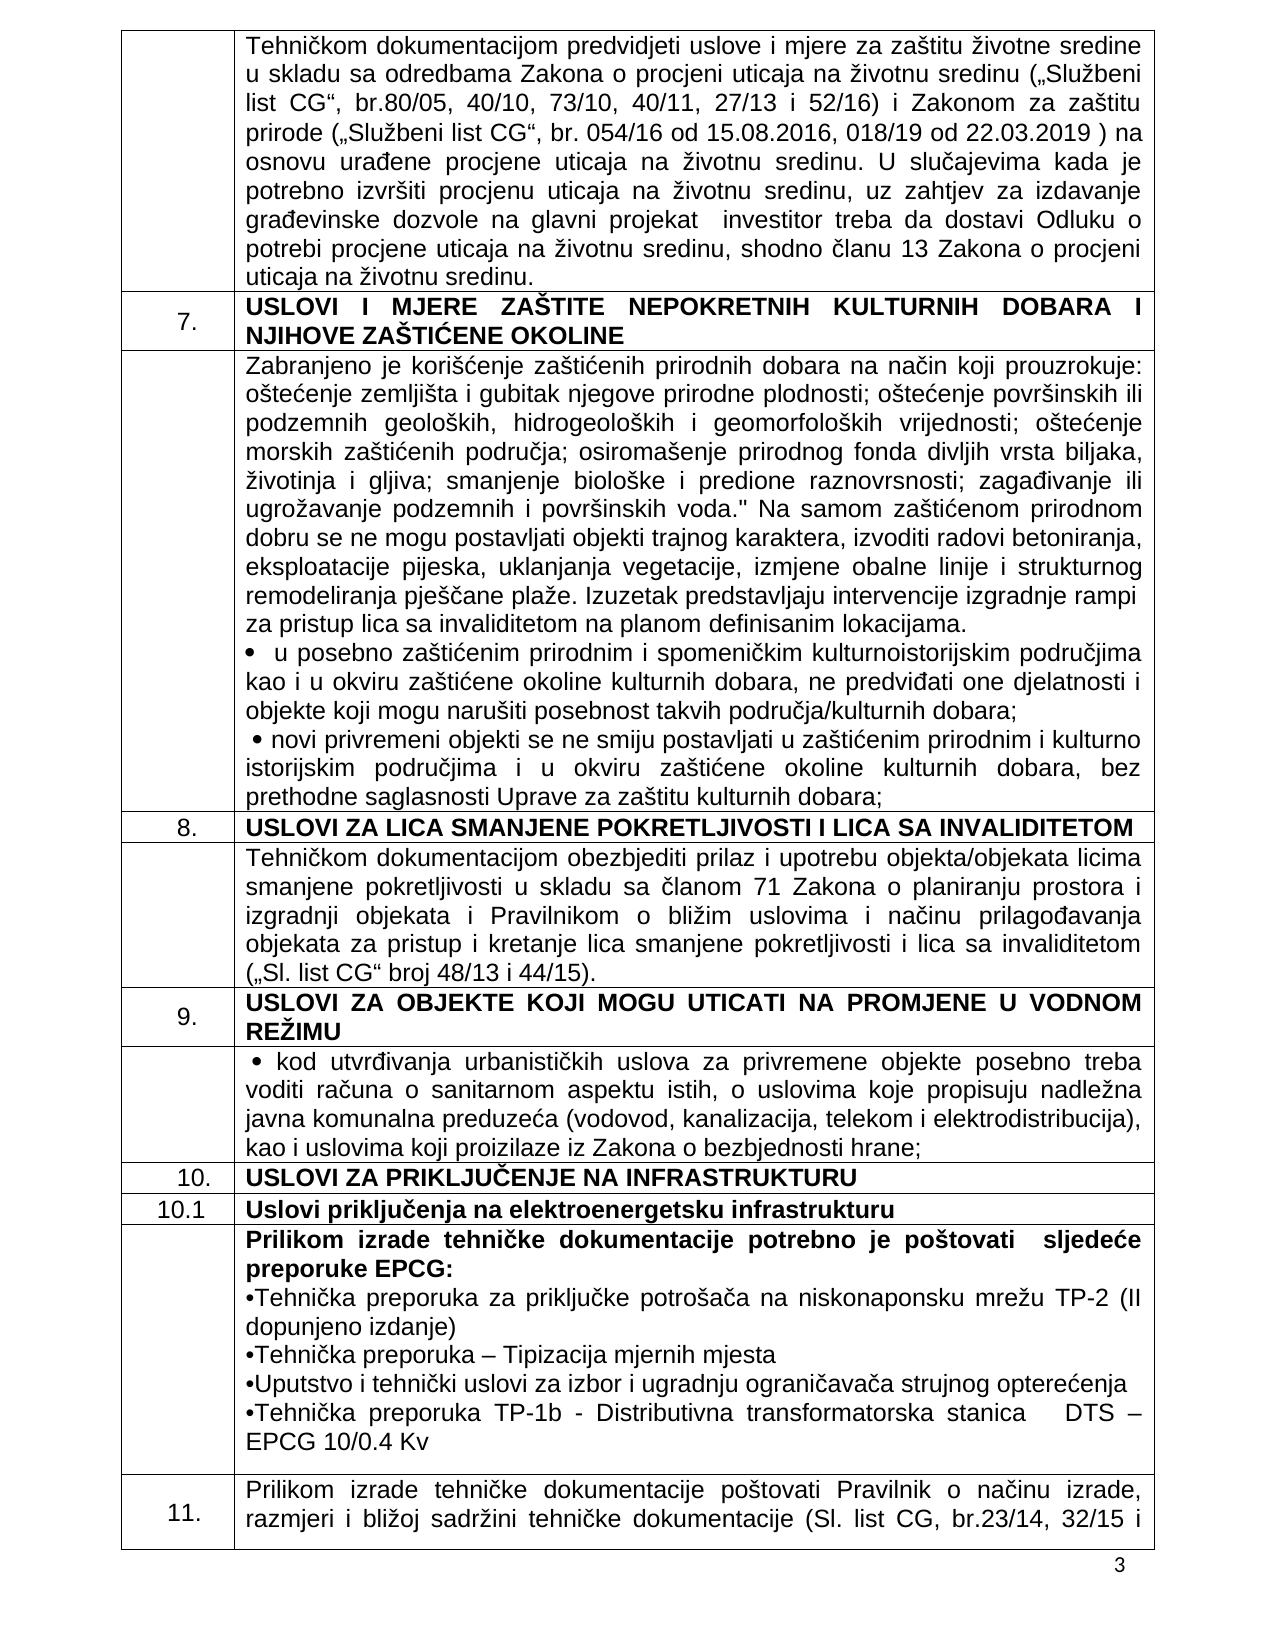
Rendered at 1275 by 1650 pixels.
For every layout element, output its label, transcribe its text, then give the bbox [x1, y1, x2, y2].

table_cell Tehničkom dokumentacijom predvidjeti uslove i mjere za zaštitu životne sredine u skladu sa odredbama Zakona o procjeni uticaja na životnu sredinu („Službeni list CG“, br.80/05, 40/10, 73/10, 40/11, 27/13 i 52/16) i Zakonom za zaštitu prirode („Službeni list CG“, br. 054/16 od 15.08.2016, 018/19 od 22.03.2019 ) na osnovu urađene procjene uticaja na životnu sredinu. U slučajevima kada je potrebno izvršiti procjenu uticaja na životnu sredinu, uz zahtjev za izdavanje građevinske dozvole na glavni projekat investitor treba da dostavi Odluku o potrebi procjene uticaja na životnu sredinu, shodno članu 13 Zakona o procjeni uticaja na životnu sredinu. [235, 31, 1154, 291]
table_cell 10.1 [122, 1194, 234, 1224]
table_cell [122, 1047, 234, 1162]
table_cell 8. [122, 812, 234, 842]
table_cell USLOVI ZA LICA SMANJENE POKRETLJIVOSTI I LICA SA INVALIDITETOM [235, 812, 1154, 842]
table_cell 7. [122, 292, 234, 350]
table_cell kod utvrđivanja urbanističkih uslova za privremene objekte posebno treba voditi računa o sanitarnom aspektu istih, o uslovima koje propisuju nadležna javna komunalna preduzeća (vodovod, kanalizacija, telekom i elektrodistribucija), kao i uslovima koji proizilaze iz Zakona o bezbjednosti hrane; [235, 1047, 1154, 1162]
table_cell Tehničkom dokumentacijom obezbjediti prilaz i upotrebu objekta/objekata licima smanjene pokretljivosti u skladu sa članom 71 Zakona o planiranju prostora i izgradnji objekata i Pravilnikom o bližim uslovima i načinu prilagođavanja objekata za pristup i kretanje lica smanjene pokretljivosti i lica sa invaliditetom („Sl. list CG“ broj 48/13 i 44/15). [235, 843, 1154, 987]
table_cell USLOVI ZA PRIKLJUČENJE NA INFRASTRUKTURU [235, 1163, 1154, 1193]
table_cell Zabranjeno je korišćenje zaštićenih prirodnih dobara na način koji prouzrokuje: oštećenje zemljišta i gubitak njegove prirodne plodnosti; oštećenje površinskih ili podzemnih geoloških, hidrogeoloških i geomorfoloških vrijednosti; oštećenje morskih zaštićenih područja; osiromašenje prirodnog fonda divljih vrsta biljaka, životinja i gljiva; smanjenje biološke i predione raznovrsnosti; zagađivanje ili ugrožavanje podzemnih i površinskih voda." Na samom zaštićenom prirodnom dobru se ne mogu postavljati objekti trajnog karaktera, izvoditi radovi betoniranja, eksploatacije pijeska, uklanjanja vegetacije, izmjene obalne linije i strukturnog remodeliranja pješčane plaže. Izuzetak predstavljaju intervencije izgradnje rampi za pristup lica sa invaliditetom na planom definisanim lokacijama. u posebno zaštićenim prirodnim i spomeničkim kulturnoistorijskim područjima kao i u okviru zaštićene okoline kulturnih dobara, ne predviđati one djelatnosti i objekte koji mogu narušiti posebnost takvih područja/kulturnih dobara; novi privremeni objekti se ne smiju postavljati u zaštićenim prirodnim i kulturno istorijskim područjima i u okviru zaštićene okoline kulturnih dobara, bez prethodne saglasnosti Uprave za zaštitu kulturnih dobara; [235, 351, 1154, 811]
table_cell [122, 31, 234, 291]
table_cell 10. [122, 1163, 234, 1193]
table_cell [122, 351, 234, 811]
table_cell [122, 1225, 234, 1474]
table_cell Uslovi priključenja na elektroenergetsku infrastrukturu [235, 1194, 1154, 1224]
table_cell 9. [122, 988, 234, 1046]
table_cell 11. [122, 1475, 234, 1549]
table_cell [122, 843, 234, 987]
table_cell USLOVI ZA OBJEKTE KOJI MOGU UTICATI NA PROMJENE U VODNOM REŽIMU [235, 988, 1154, 1046]
table_cell Prilikom izrade tehničke dokumentacije potrebno je poštovati sljedeće preporuke EPCG: •Tehnička preporuka za priključke potrošača na niskonaponsku mrežu TP-2 (II dopunjeno izdanje) •Tehnička preporuka – Tipizacija mjernih mjesta •Uputstvo i tehnički uslovi za izbor i ugradnju ograničavača strujnog opterećenja •Tehnička preporuka TP-1b - Distributivna transformatorska stanica DTS – EPCG 10/0.4 Kv [235, 1225, 1154, 1474]
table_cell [235, 1475, 1154, 1549]
table_cell USLOVI I MJERE ZAŠTITE NEPOKRETNIH KULTURNIH DOBARA I NJIHOVE ZAŠTIĆENE OKOLINE [235, 292, 1154, 350]
